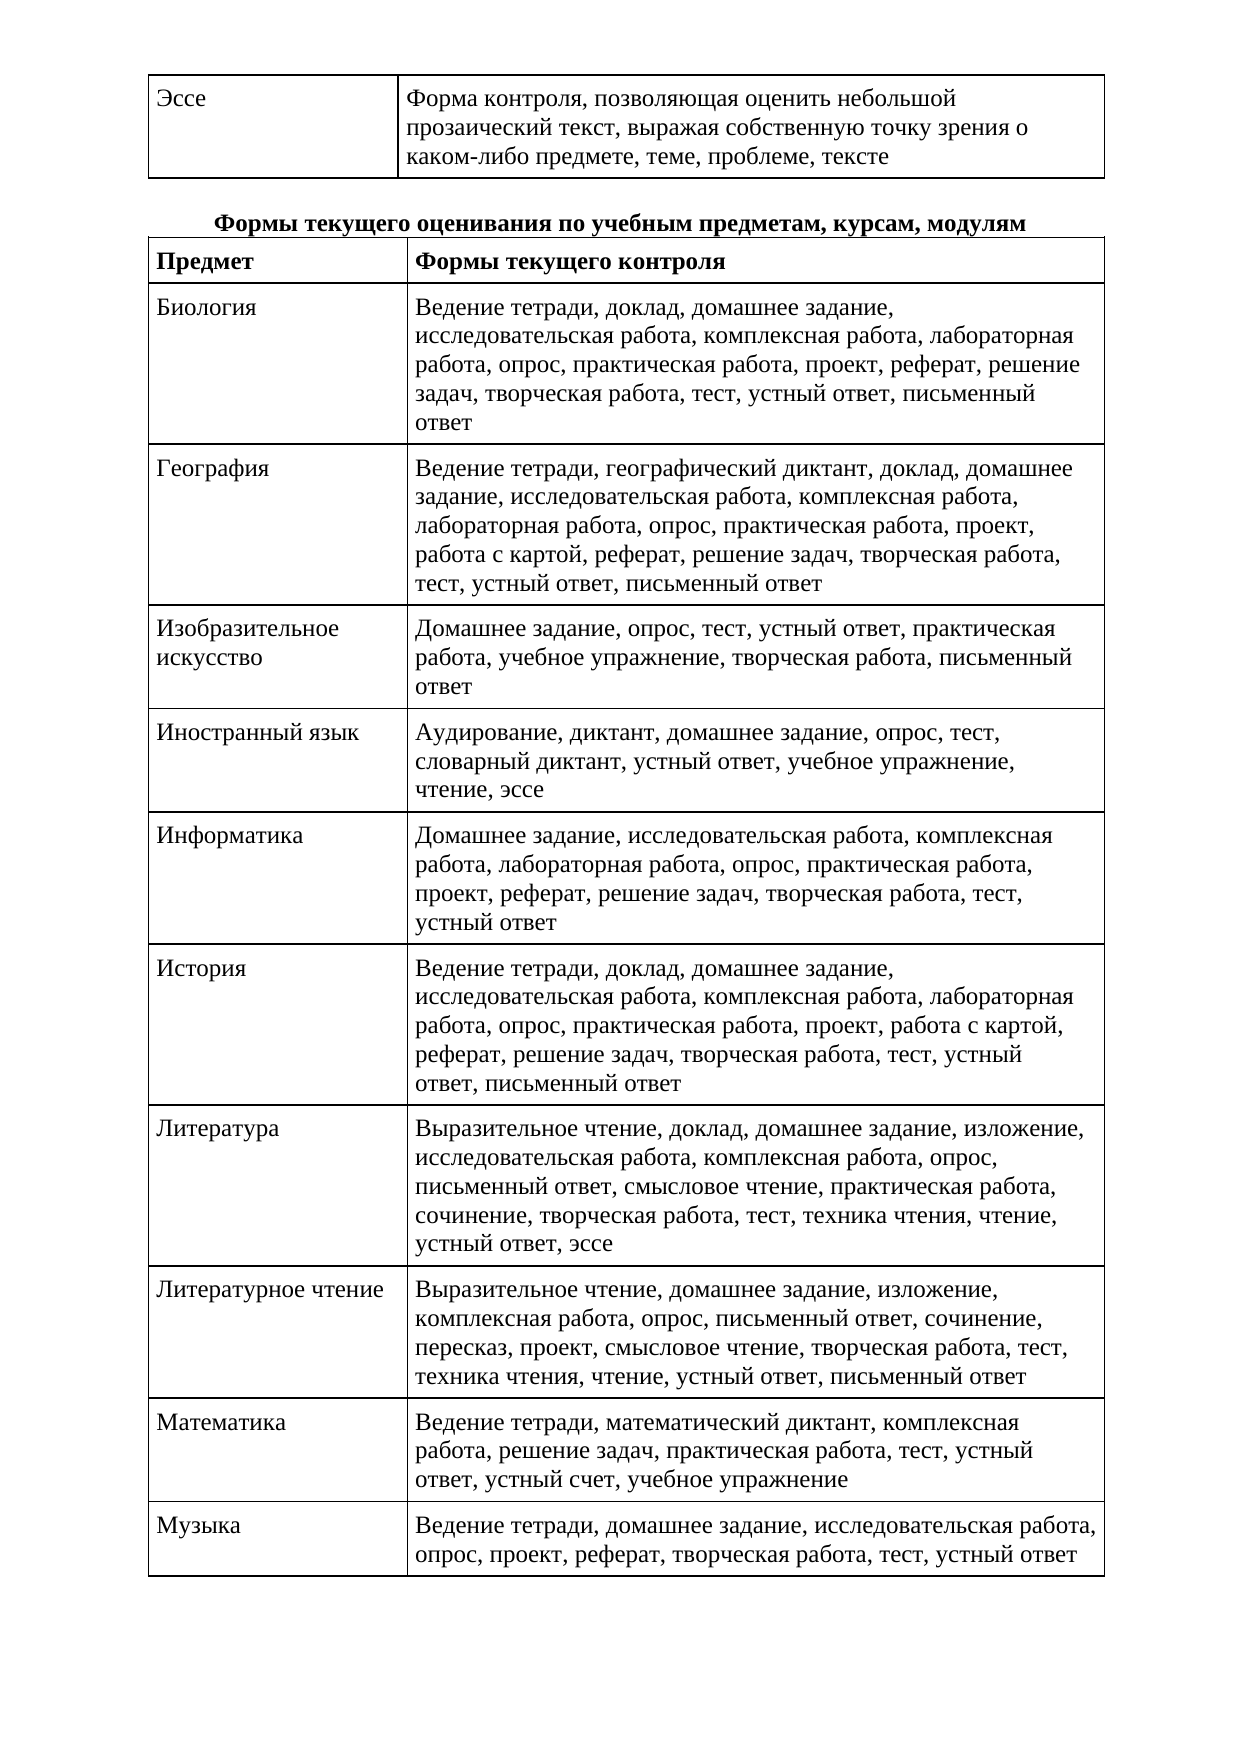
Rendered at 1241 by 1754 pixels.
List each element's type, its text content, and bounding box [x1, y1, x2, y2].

table_cell Домашнее задание, исследовательская работа, комплексная работа, лабораторная работа, опрос, практическая работа, проект, реферат, решение задач, творческая работа, тест, устный ответ [408, 813, 1104, 943]
table_cell Музыка [149, 1502, 407, 1575]
table_cell Ведение тетради, доклад, домашнее задание, исследовательская работа, комплексная работа, лабораторная работа, опрос, практическая работа, проект, работа с картой, реферат, решение задач, творческая работа, тест, устный ответ, письменный ответ [408, 945, 1104, 1104]
table_cell География [149, 445, 407, 604]
table_cell История [149, 945, 407, 1104]
text Формы текущего оценивания по учебным предметам, курсам, модулям [150, 208, 1090, 236]
table_cell Информатика [149, 813, 407, 943]
table_cell Ведение тетради, географический диктант, доклад, домашнее задание, исследовательская работа, комплексная работа, лабораторная работа, опрос, практическая работа, проект, работа с картой, реферат, решение задач, творческая работа, тест, устный ответ, письменный ответ [408, 445, 1104, 604]
table_cell Выразительное чтение, домашнее задание, изложение, комплексная работа, опрос, письменный ответ, сочинение, пересказ, проект, смысловое чтение, творческая работа, тест, техника чтения, чтение, устный ответ, письменный ответ [408, 1267, 1104, 1397]
table_cell Иностранный язык [149, 709, 407, 811]
table_cell Изобразительное искусство [149, 606, 407, 708]
table_cell Ведение тетради, доклад, домашнее задание, исследовательская работа, комплексная работа, лабораторная работа, опрос, практическая работа, проект, реферат, решение задач, творческая работа, тест, устный ответ, письменный ответ [408, 284, 1104, 443]
table_cell Биология [149, 284, 407, 443]
table_cell Аудирование, диктант, домашнее задание, опрос, тест, словарный диктант, устный ответ, учебное упражнение, чтение, эссе [408, 709, 1104, 811]
table_header Предмет [149, 238, 407, 282]
table_cell Выразительное чтение, доклад, домашнее задание, изложение, исследовательская работа, комплексная работа, опрос, письменный ответ, смысловое чтение, практическая работа, сочинение, творческая работа, тест, техника чтения, чтение, устный ответ, эссе [408, 1106, 1104, 1265]
table_cell Форма контроля, позволяющая оценить небольшой прозаический текст, выражая собственную точку зрения о каком-либо предмете, теме, проблеме, тексте [399, 76, 1104, 177]
table_cell Ведение тетради, математический диктант, комплексная работа, решение задач, практическая работа, тест, устный ответ, устный счет, учебное упражнение [408, 1399, 1104, 1501]
table_header Формы текущего контроля [408, 238, 1104, 282]
table_cell Эссе [149, 76, 397, 177]
table_cell Литература [149, 1106, 407, 1265]
table_cell Ведение тетради, домашнее задание, исследовательская работа, опрос, проект, реферат, творческая работа, тест, устный ответ [408, 1502, 1104, 1575]
table_cell Математика [149, 1399, 407, 1501]
table_cell Домашнее задание, опрос, тест, устный ответ, практическая работа, учебное упражнение, творческая работа, письменный ответ [408, 606, 1104, 708]
table_cell Литературное чтение [149, 1267, 407, 1397]
